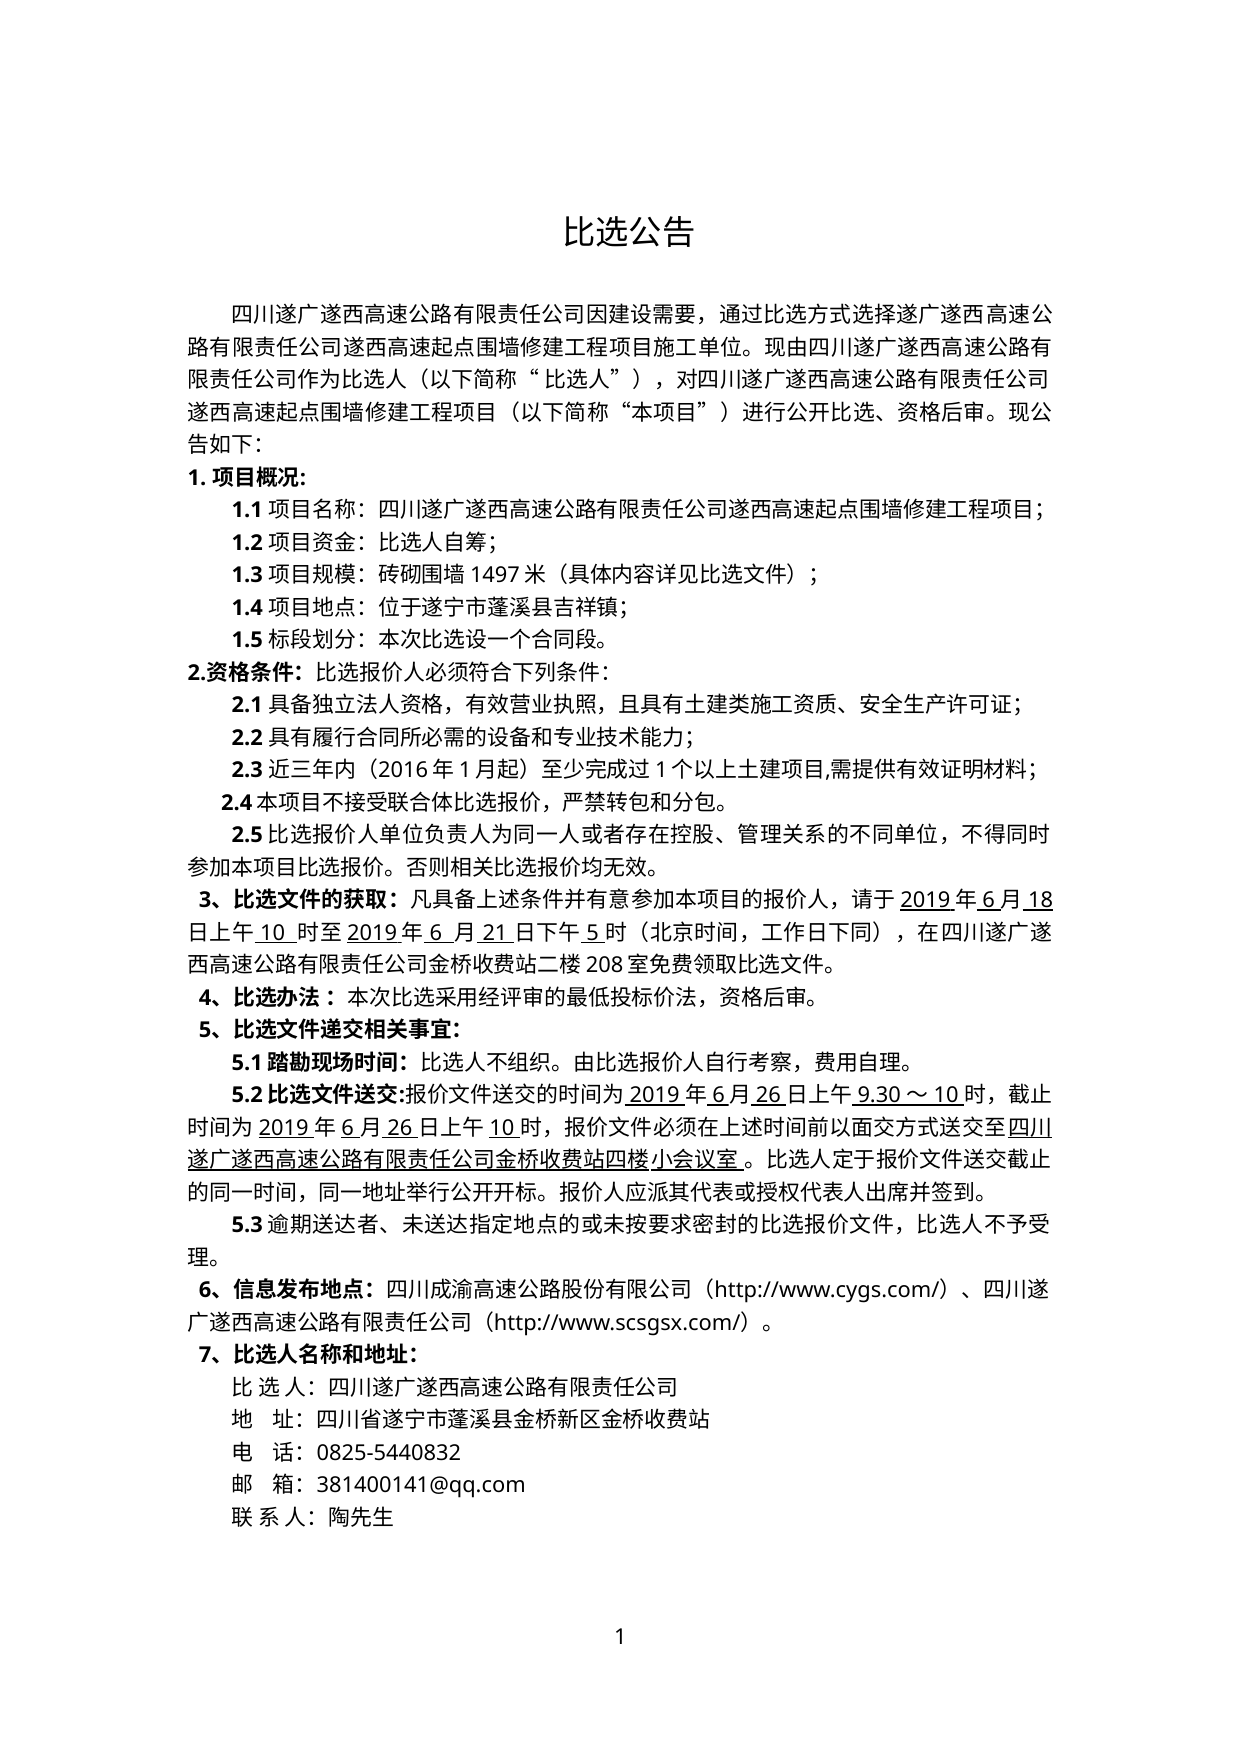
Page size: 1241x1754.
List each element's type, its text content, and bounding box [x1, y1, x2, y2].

text 5.2比选文件送交:报价文件送交的时间为 2019 年 6月 26 日上午 9.30 ～ 10 时，截止时间为2019 年6 月 26 日上午10 时，报价文件必须在上述时间前以面交方式送交至四川遂广遂西高速公路有限责任公司金桥收费站四楼小会议室 。比选人定于报价文件送交截止的同一时间，同一地址举行公开开标。报价人应派其代表或授权代表人出席并签到。 [187, 1077, 1053, 1207]
text 地 址：四川省遂宁市蓬溪县金桥新区金桥收费站 [187, 1402, 1053, 1434]
subtitle 比选公告 [187, 197, 1053, 262]
text 2.1 具备独立法人资格，有效营业执照，且具有土建类施工资质、安全生产许可证； [187, 687, 1053, 719]
text 5.1踏勘现场时间：比选人不组织。由比选报价人自行考察，费用自理。 [187, 1044, 1053, 1077]
text 2.3 近三年内（2016年1月起）至少完成过1个以上土建项目,需提供有效证明材料； [187, 752, 1053, 784]
text 1.3 项目规模：砖砌围墙1497米（具体内容详见比选文件）； [187, 557, 1053, 589]
text 1.2 项目资金：比选人自筹； [187, 524, 1053, 557]
text 2.4本项目不接受联合体比选报价，严禁转包和分包。 [187, 784, 1053, 817]
text 四川遂广遂西高速公路有限责任公司因建设需要，通过比选方式选择遂广遂西高速公路有限责任公司遂西高速起点围墙修建工程项目施工单位。现由四川遂广遂西高速公路有限责任公司作为比选人（以下简称“ 比选人”），对四川遂广遂西高速公路有限责任公司遂西高速起点围墙修建工程项目（以下简称“本项目”）进行公开比选、资格后审。现公告如下： [187, 297, 1053, 459]
text 2.资格条件：比选报价人必须符合下列条件： [187, 654, 1053, 687]
text 联 系 人：陶先生 [187, 1499, 1053, 1532]
text 电 话：0825-5440832 [187, 1434, 1053, 1467]
text 2.5比选报价人单位负责人为同一人或者存在控股、管理关系的不同单位，不得同时参加本项目比选报价。否则相关比选报价均无效。 [187, 817, 1053, 882]
text 邮 箱：381400141@qq.com [187, 1467, 1053, 1499]
text 1.5 标段划分：本次比选设一个合同段。 [187, 622, 1053, 654]
text 1. 项目概况: [187, 459, 1053, 492]
text 7、比选人名称和地址： [187, 1337, 1053, 1369]
text 比 选 人：四川遂广遂西高速公路有限责任公司 [187, 1369, 1053, 1402]
text 3、比选文件的获取：凡具备上述条件并有意参加本项目的报价人，请于2019年 6 月 18 日上午 10 时至2019年 6 月 21 日下午 5 时（北京时间，工作日下同），在四川遂广遂西高速公路有限责任公司金桥收费站二楼208室免费领取比选文件。 [187, 882, 1053, 979]
text 2.2 具有履行合同所必需的设备和专业技术能力； [187, 719, 1053, 752]
text 6、信息发布地点：四川成渝高速公路股份有限公司（http://www.cygs.com/）、四川遂广遂西高速公路有限责任公司（http://www.scsgsx.com/）。 [187, 1272, 1053, 1337]
list 比选文件递交相关事宜： [187, 1012, 1053, 1044]
text 5.3逾期送达者、未送达指定地点的或未按要求密封的比选报价文件，比选人不予受理。 [187, 1207, 1053, 1272]
text 4、比选办法 ：本次比选采用经评审的最低投标价法，资格后审。 [187, 979, 1053, 1012]
text 1.4 项目地点：位于遂宁市蓬溪县吉祥镇； [187, 589, 1053, 622]
text 1.1 项目名称：四川遂广遂西高速公路有限责任公司遂西高速起点围墙修建工程项目； [187, 492, 1053, 524]
